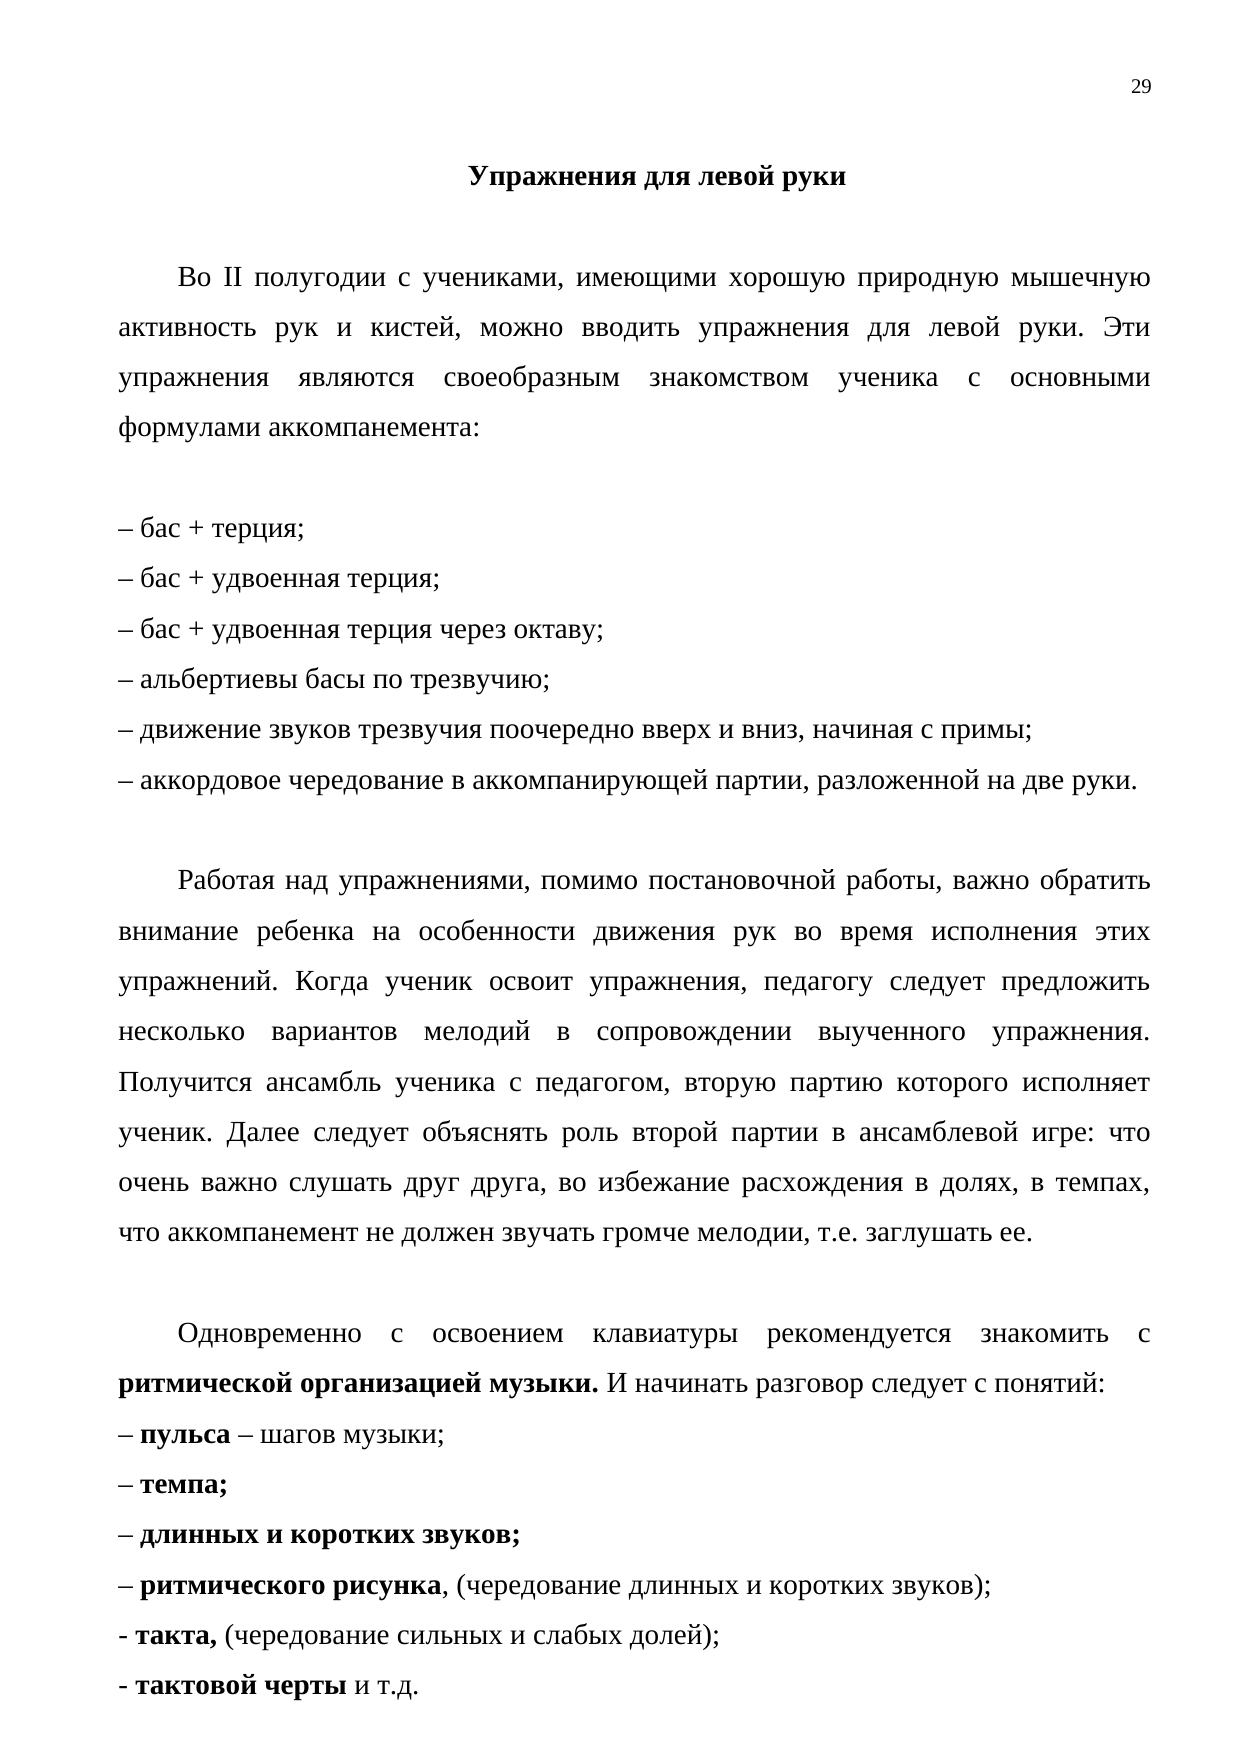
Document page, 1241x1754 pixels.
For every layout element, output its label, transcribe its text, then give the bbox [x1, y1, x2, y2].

text – темпа; [118, 1466, 1152, 1500]
text – аккордовое чередование в аккомпанирующей партии, разложенной на две руки. [118, 762, 1152, 795]
text – бас + удвоенная терция через октаву; [118, 611, 1152, 644]
text – бас + терция; [118, 510, 1152, 544]
text – альбертиевы басы по трезвучию; [118, 661, 1152, 695]
text – бас + удвоенная терция; [118, 561, 1152, 594]
text - такта, (чередование сильных и слабых долей); [118, 1617, 1152, 1651]
text Одновременно с освоением клавиатуры рекомендуется знакомить с ритмической организацией музыки. И начинать разговор следует с понятий: [118, 1315, 1152, 1399]
text Работая над упражнениями, помимо постановочной работы, важно обратить внимание ребенка на особенности движения рук во время исполнения этих упражнений. Когда ученик освоит упражнения, педагогу следует предложить несколько вариантов мелодий в сопровождении выученного упражнения. Получится ансамбль ученика с педагогом, вторую партию которого исполняет ученик. Далее следует объяснять роль второй партии в ансамблевой игре: что очень важно слушать друг друга, во избежание расхождения в долях, в темпах, что аккомпанемент не должен звучать громче мелодии, т.е. заглушать ее. [118, 862, 1152, 1248]
text - тактовой черты и т.д. [118, 1667, 1152, 1701]
text – длинных и коротких звуков; [118, 1516, 1152, 1550]
text Упражнения для левой руки [118, 158, 1152, 192]
text – движение звуков трезвучия поочередно вверх и вниз, начиная с примы; [118, 711, 1152, 745]
text Во II полугодии с учениками, имеющими хорошую природную мышечную активность рук и кистей, можно вводить упражнения для левой руки. Эти упражнения являются своеобразным знакомством ученика с основными формулами аккомпанемента: [118, 259, 1152, 443]
text – ритмического рисунка, (чередование длинных и коротких звуков); [118, 1567, 1152, 1600]
text – пульса – шагов музыки; [118, 1416, 1152, 1449]
